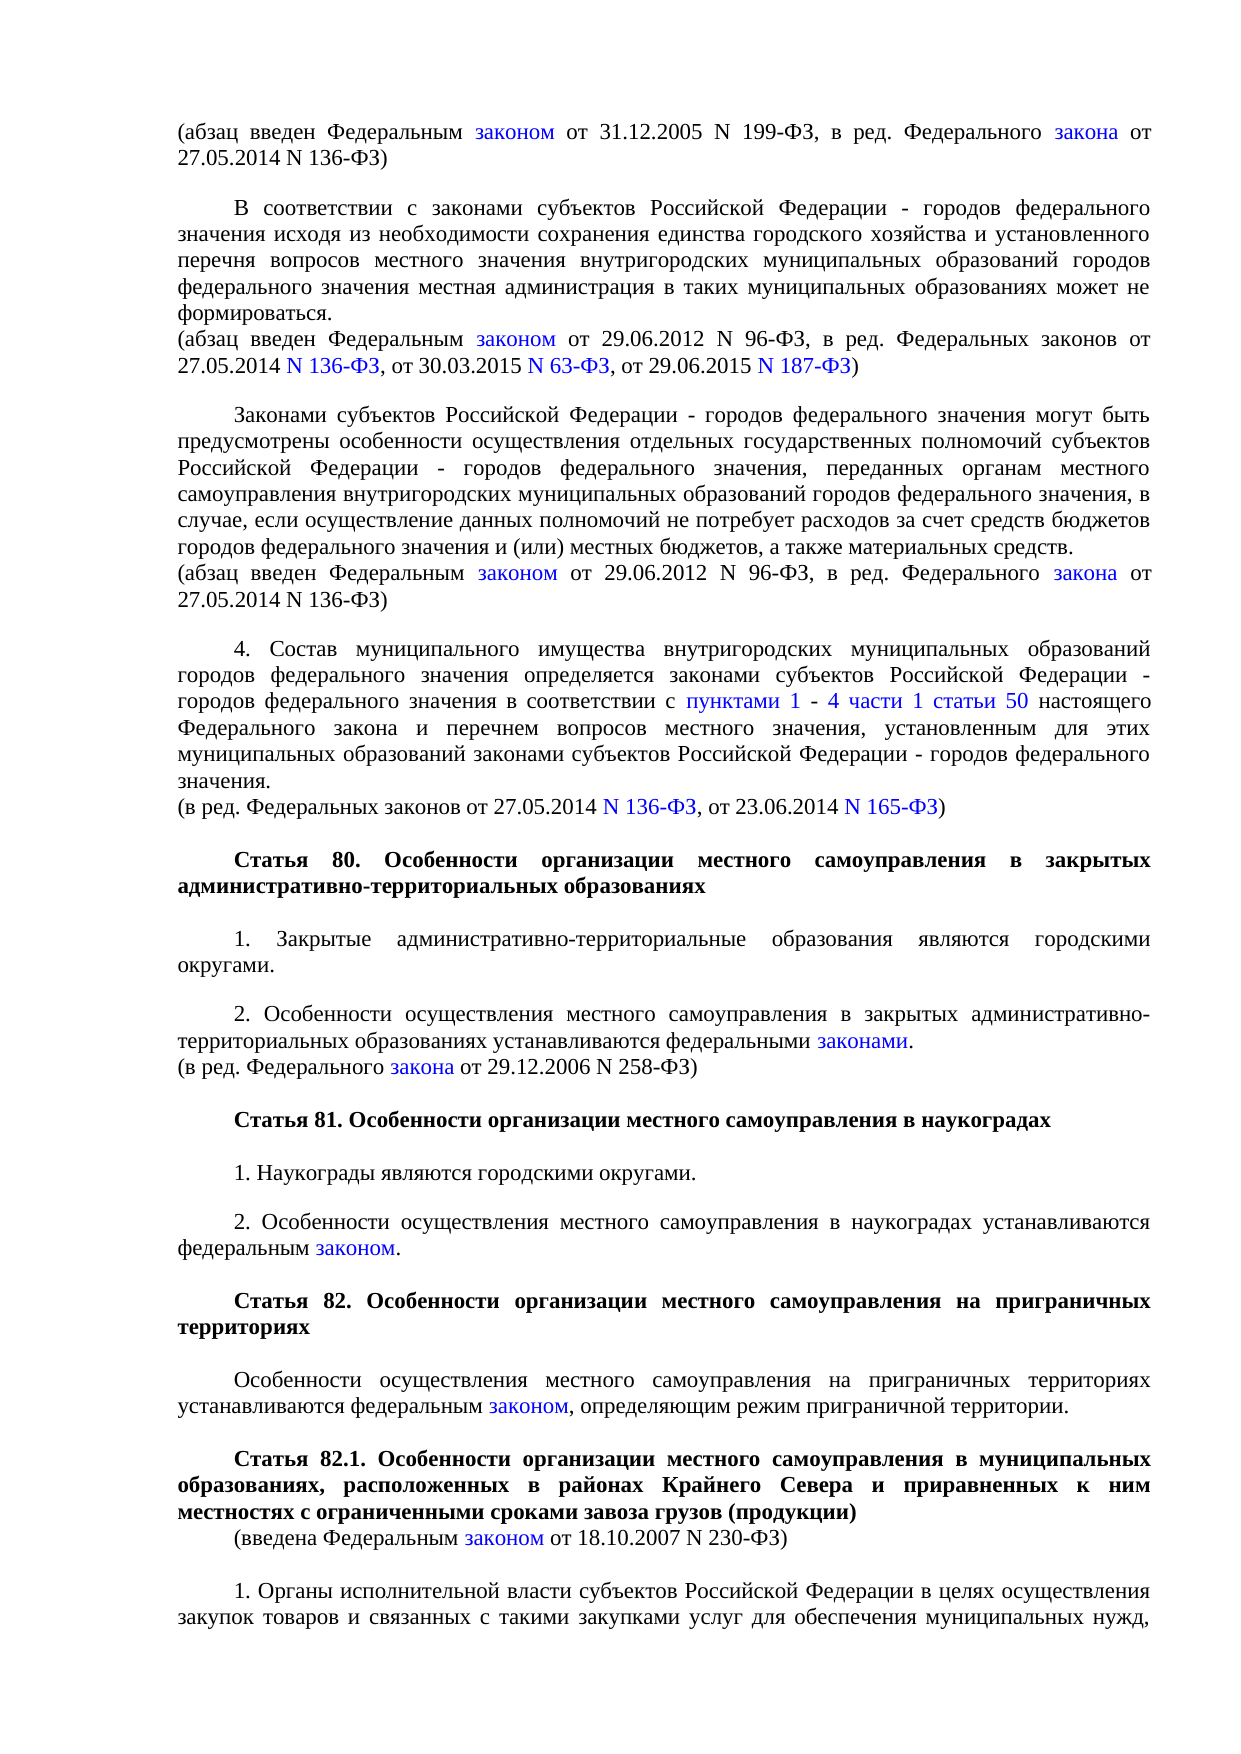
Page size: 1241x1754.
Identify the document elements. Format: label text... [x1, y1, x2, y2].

text 4. Состав муниципального имущества внутригородских муниципальных образований городов федерального значения определяется законами субъектов Российской Федерации - городов федерального значения в соответствии с пунктами 1 - 4 части 1 статьи 50 настоящего Федерального закона и перечнем вопросов местного значения, установленным для этих муниципальных образований законами субъектов Российской Федерации - городов федерального значения. [177, 635, 1152, 793]
title Статья 80. Особенности организации местного самоуправления в закрытых административно-территориальных образованиях [177, 846, 1152, 898]
title Статья 82. Особенности организации местного самоуправления на приграничных территориях [177, 1287, 1152, 1339]
text В соответствии с законами субъектов Российской Федерации - городов федерального значения исходя из необходимости сохранения единства городского хозяйства и установленного перечня вопросов местного значения внутригородских муниципальных образований городов федерального значения местная администрация в таких муниципальных образованиях может не формироваться. [177, 194, 1152, 326]
text (абзац введен Федеральным законом от 29.06.2012 N 96-ФЗ, в ред. Федеральных законов от 27.05.2014 N 136-ФЗ, от 30.03.2015 N 63-ФЗ, от 29.06.2015 N 187-ФЗ) [177, 326, 1152, 378]
title Статья 82.1. Особенности организации местного самоуправления в муниципальных образованиях, расположенных в районах Крайнего Севера и приравненных к ним местностях с ограниченными сроками завоза грузов (продукции) [177, 1445, 1152, 1524]
text (абзац введен Федеральным законом от 31.12.2005 N 199-ФЗ, в ред. Федерального закона от 27.05.2014 N 136-ФЗ) [177, 118, 1152, 171]
title Статья 81. Особенности организации местного самоуправления в наукоградах [177, 1106, 1152, 1132]
text (в ред. Федерального закона от 29.12.2006 N 258-ФЗ) [177, 1053, 1152, 1079]
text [177, 1577, 1152, 1629]
text 1. Закрытые административно-территориальные образования являются городскими округами. [177, 925, 1152, 977]
text (введена Федеральным законом от 18.10.2007 N 230-ФЗ) [177, 1524, 1152, 1550]
text (абзац введен Федеральным законом от 29.06.2012 N 96-ФЗ, в ред. Федерального закона от 27.05.2014 N 136-ФЗ) [177, 559, 1152, 612]
text Законами субъектов Российской Федерации - городов федерального значения могут быть предусмотрены особенности осуществления отдельных государственных полномочий субъектов Российской Федерации - городов федерального значения, переданных органам местного самоуправления внутригородских муниципальных образований городов федерального значения, в случае, если осуществление данных полномочий не потребует расходов за счет средств бюджетов городов федерального значения и (или) местных бюджетов, а также материальных средств. [177, 401, 1152, 559]
text 2. Особенности осуществления местного самоуправления в наукоградах устанавливаются федеральным законом. [177, 1208, 1152, 1261]
text (в ред. Федеральных законов от 27.05.2014 N 136-ФЗ, от 23.06.2014 N 165-ФЗ) [177, 793, 1152, 819]
text 1. Наукограды являются городскими округами. [177, 1158, 1152, 1185]
text 2. Особенности осуществления местного самоуправления в закрытых административно-территориальных образованиях устанавливаются федеральными законами. [177, 1000, 1152, 1053]
text Особенности осуществления местного самоуправления на приграничных территориях устанавливаются федеральным законом, определяющим режим приграничной территории. [177, 1366, 1152, 1419]
